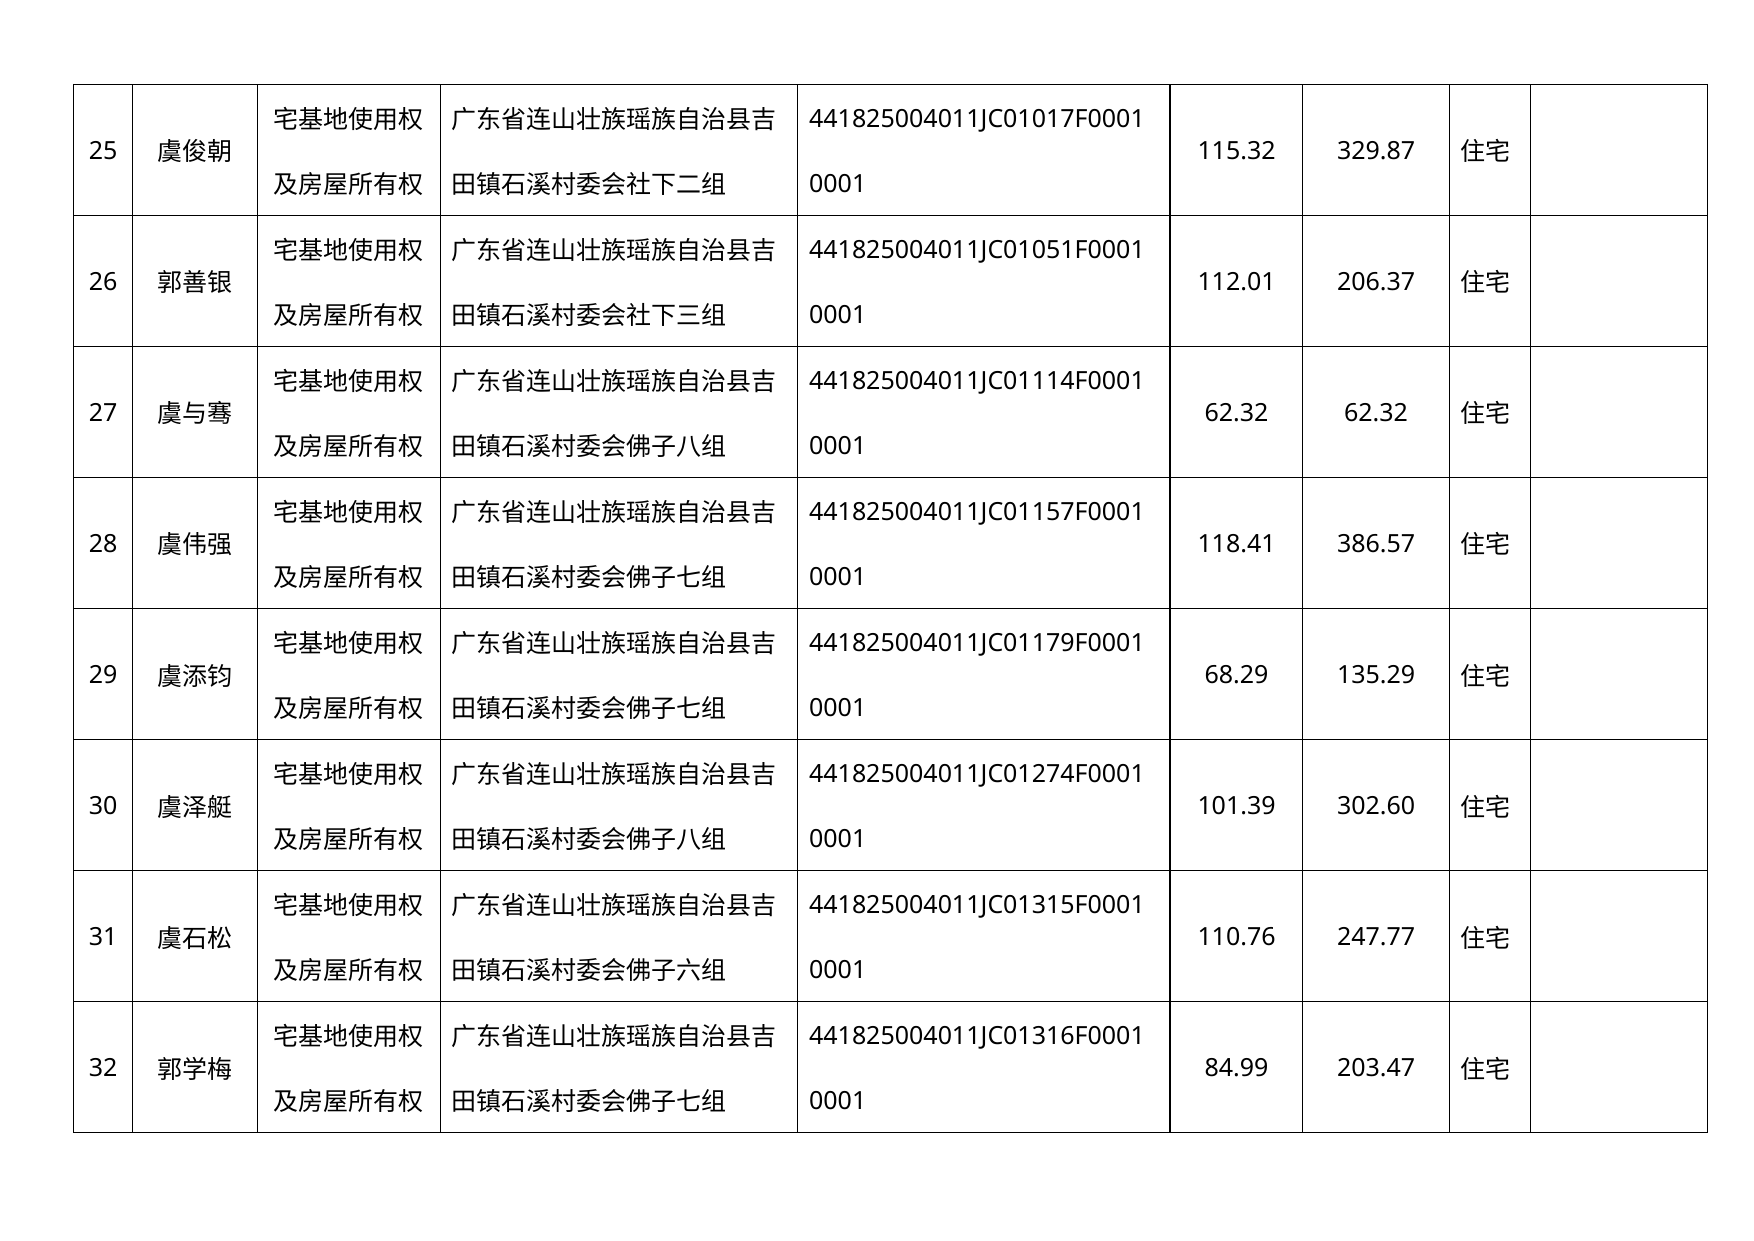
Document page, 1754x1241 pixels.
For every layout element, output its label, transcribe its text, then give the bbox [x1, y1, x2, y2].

table_cell 441825004011JC01114F00010001 [798, 347, 1169, 477]
table_cell 441825004011JC01315F00010001 [798, 871, 1169, 1001]
table_cell 广东省连山壮族瑶族自治县吉田镇石溪村委会佛子七组 [441, 609, 797, 739]
table_cell 386.57 [1303, 478, 1449, 608]
table_cell 206.37 [1303, 216, 1449, 346]
table_cell 26 [74, 216, 132, 346]
table_cell [1531, 609, 1707, 739]
table_cell 101.39 [1171, 740, 1302, 870]
table_cell 115.32 [1171, 85, 1302, 215]
table_cell 住宅 [1450, 216, 1530, 346]
table_cell 441825004011JC01017F00010001 [798, 85, 1169, 215]
table_cell [1531, 216, 1707, 346]
table_cell [1531, 1002, 1707, 1132]
table_cell [1531, 871, 1707, 1001]
table_cell 虞石松 [133, 871, 257, 1001]
table_cell 31 [74, 871, 132, 1001]
table_cell 宅基地使用权及房屋所有权 [258, 216, 440, 346]
table_cell [1531, 85, 1707, 215]
table_cell 宅基地使用权及房屋所有权 [258, 478, 440, 608]
table_cell 住宅 [1450, 871, 1530, 1001]
table_cell 441825004011JC01316F00010001 [798, 1002, 1169, 1132]
table_cell 30 [74, 740, 132, 870]
table_cell 135.29 [1303, 609, 1449, 739]
table_cell 广东省连山壮族瑶族自治县吉田镇石溪村委会社下二组 [441, 85, 797, 215]
table_cell [1531, 347, 1707, 477]
table_cell 62.32 [1171, 347, 1302, 477]
table_cell 27 [74, 347, 132, 477]
table_cell 虞泽艇 [133, 740, 257, 870]
table_cell 宅基地使用权及房屋所有权 [258, 871, 440, 1001]
table_cell 虞添钧 [133, 609, 257, 739]
table_cell 441825004011JC01157F00010001 [798, 478, 1169, 608]
table_cell 29 [74, 609, 132, 739]
table_cell 住宅 [1450, 1002, 1530, 1132]
table_cell 247.77 [1303, 871, 1449, 1001]
table_cell 虞伟强 [133, 478, 257, 608]
table_cell 84.99 [1171, 1002, 1302, 1132]
table_cell 郭学梅 [133, 1002, 257, 1132]
table_cell 441825004011JC01051F00010001 [798, 216, 1169, 346]
table_cell 宅基地使用权及房屋所有权 [258, 85, 440, 215]
table_cell 虞与骞 [133, 347, 257, 477]
table_cell [1531, 740, 1707, 870]
table_cell 203.47 [1303, 1002, 1449, 1132]
table_cell 宅基地使用权及房屋所有权 [258, 347, 440, 477]
table_cell 宅基地使用权及房屋所有权 [258, 1002, 440, 1132]
table_cell 住宅 [1450, 347, 1530, 477]
table_cell 住宅 [1450, 478, 1530, 608]
table_cell 110.76 [1171, 871, 1302, 1001]
table_cell 住宅 [1450, 85, 1530, 215]
table_cell 28 [74, 478, 132, 608]
table_cell 302.60 [1303, 740, 1449, 870]
table_cell 441825004011JC01274F00010001 [798, 740, 1169, 870]
table_cell 329.87 [1303, 85, 1449, 215]
table_cell 25 [74, 85, 132, 215]
table_cell 441825004011JC01179F00010001 [798, 609, 1169, 739]
table_cell [1531, 478, 1707, 608]
table_cell 32 [74, 1002, 132, 1132]
table_cell 宅基地使用权及房屋所有权 [258, 609, 440, 739]
table_cell 住宅 [1450, 609, 1530, 739]
table_cell 广东省连山壮族瑶族自治县吉田镇石溪村委会佛子七组 [441, 478, 797, 608]
table_cell 广东省连山壮族瑶族自治县吉田镇石溪村委会佛子七组 [441, 1002, 797, 1132]
table_cell 宅基地使用权及房屋所有权 [258, 740, 440, 870]
table_cell 62.32 [1303, 347, 1449, 477]
table_cell 广东省连山壮族瑶族自治县吉田镇石溪村委会佛子八组 [441, 347, 797, 477]
table_cell 郭善银 [133, 216, 257, 346]
table_cell 广东省连山壮族瑶族自治县吉田镇石溪村委会佛子八组 [441, 740, 797, 870]
table_cell 112.01 [1171, 216, 1302, 346]
table_cell 68.29 [1171, 609, 1302, 739]
table_cell 住宅 [1450, 740, 1530, 870]
table_cell 广东省连山壮族瑶族自治县吉田镇石溪村委会佛子六组 [441, 871, 797, 1001]
table_cell 广东省连山壮族瑶族自治县吉田镇石溪村委会社下三组 [441, 216, 797, 346]
table_cell 虞俊朝 [133, 85, 257, 215]
table_cell 118.41 [1171, 478, 1302, 608]
